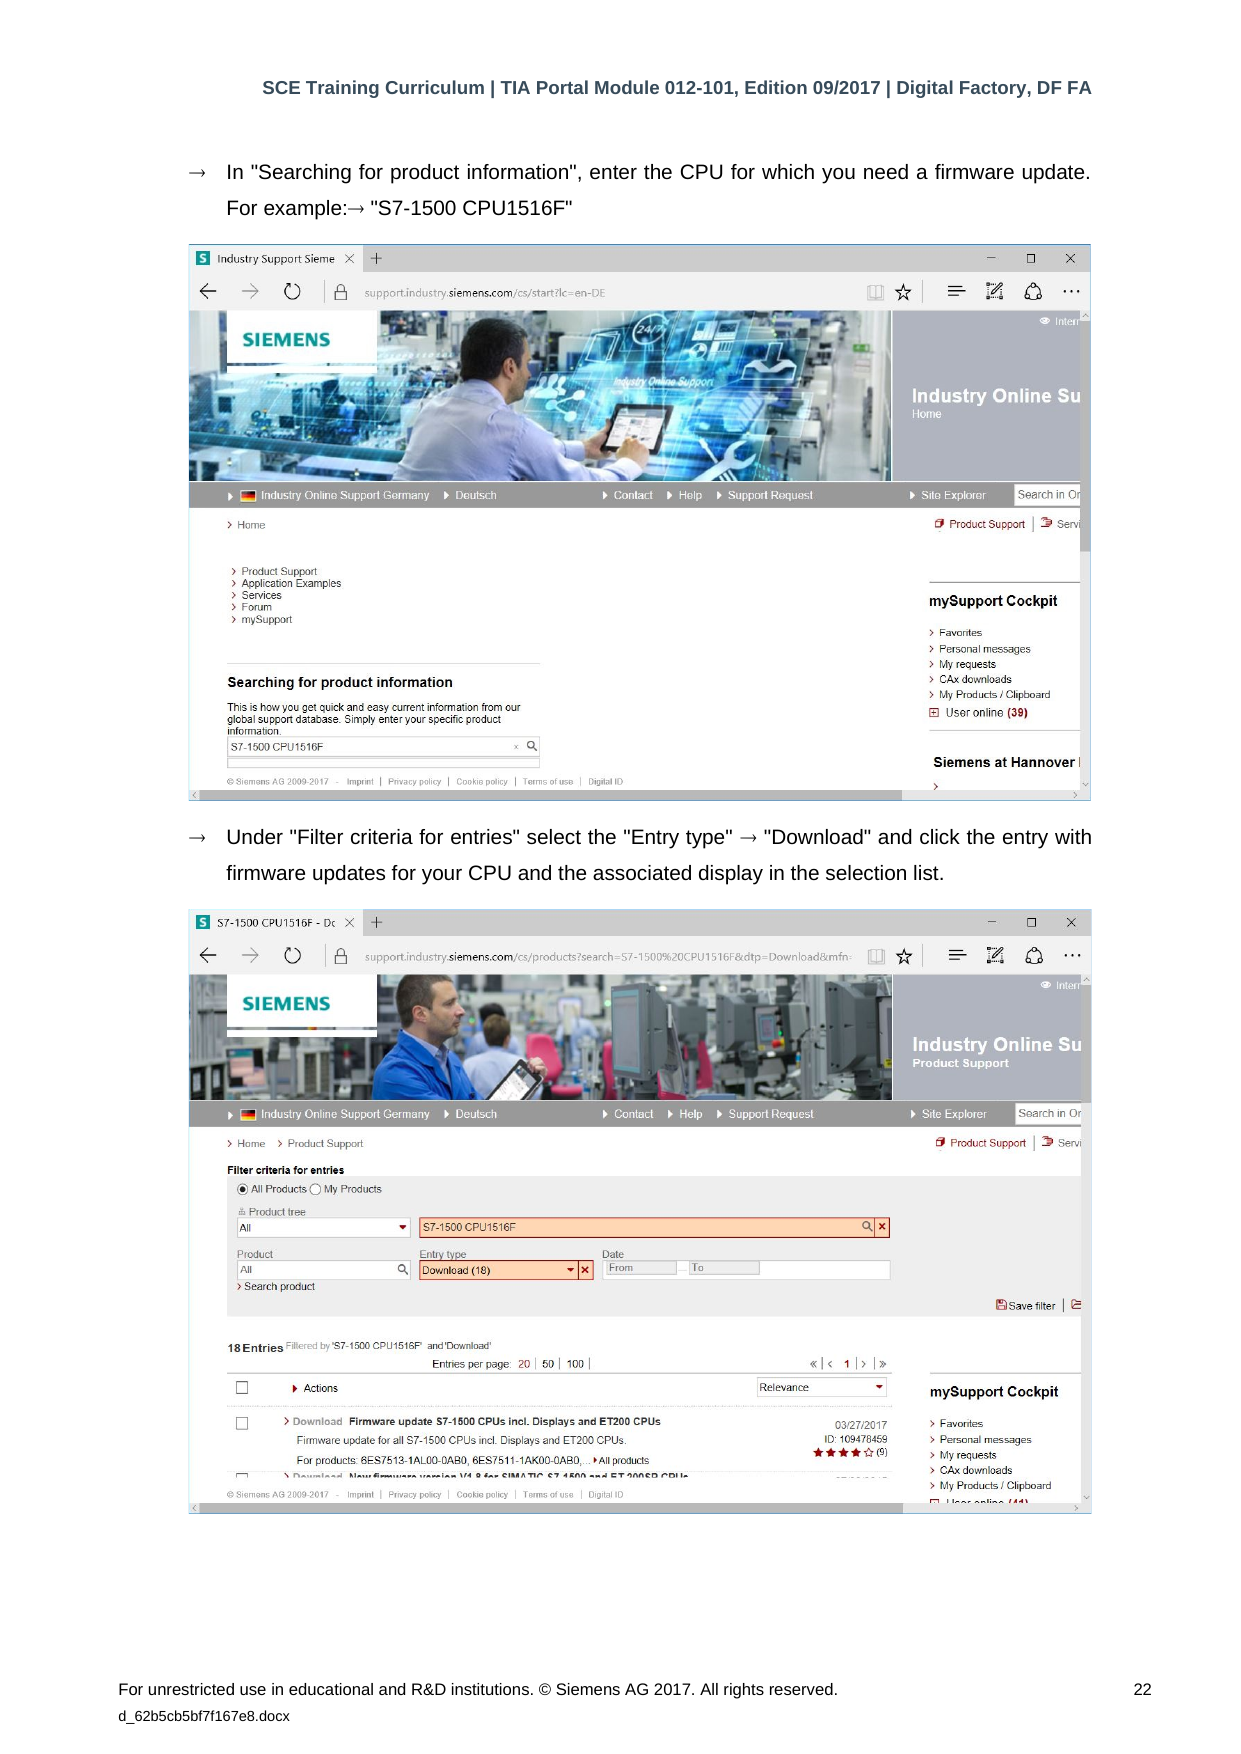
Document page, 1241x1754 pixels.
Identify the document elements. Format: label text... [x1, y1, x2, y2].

text In "Searching for product information", enter the CPU for which you need a firmware update. For example: "S7-1500 CPU1516F" [189, 160, 1092, 220]
text Under "Filter criteria for entries" select the "Entry type" "Download" and click the entry with firmware updates for your CPU and the associated display in the selection list. [189, 824, 1092, 884]
picture [188, 909, 1092, 1514]
picture [188, 244, 1091, 801]
